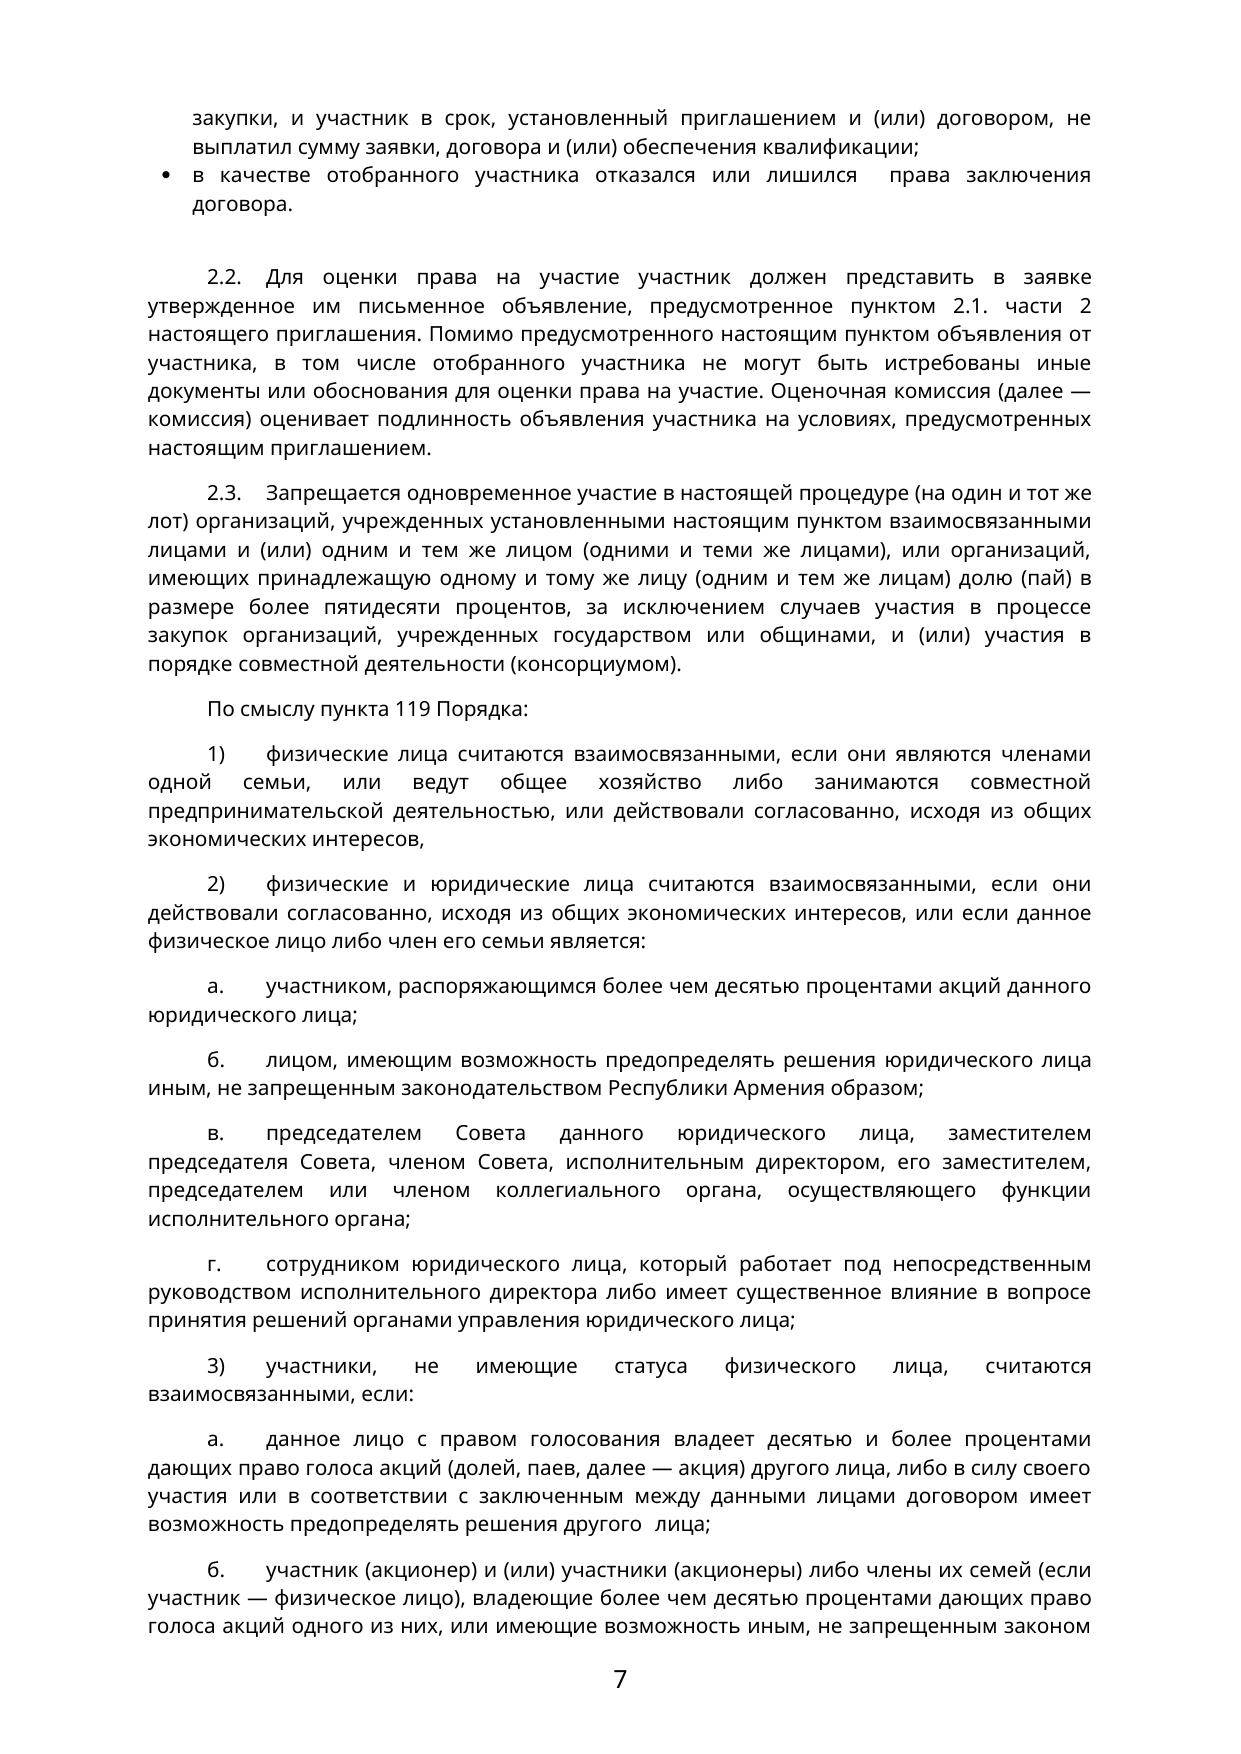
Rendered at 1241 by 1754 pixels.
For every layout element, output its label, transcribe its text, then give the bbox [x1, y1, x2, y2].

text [148, 1555, 1092, 1640]
text 1) физические лица считаются взаимосвязанными, если они являются членами одной семьи, или ведут общее хозяйство либо занимаются совместной предпринимательской деятельностью, или действовали согласованно, исходя из общих экономических интересов, [148, 739, 1092, 853]
text 2.2. Для оценки права на участие участник должен представить в заявке утвержденное им письменное объявление, предусмотренное пунктом 2.1. части 2 настоящего приглашения. Помимо предусмотренного настоящим пунктом объявления от участника, в том числе отобранного участника не могут быть истребованы иные документы или обоснования для оценки права на участие. Оценочная комиссия (далее — комиссия) оценивает подлинность объявления участника на условиях, предусмотренных настоящим приглашением. [148, 262, 1092, 461]
text 2) физические и юридические лица считаются взаимосвязанными, если они действовали согласованно, исходя из общих экономических интересов, или если данное физическое лицо либо член его семьи является: [148, 869, 1092, 954]
text а. данное лицо с правом голосования владеет десятью и более процентами дающих право голоса акций (долей, паев, далее — акция) другого лица, либо в силу своего участия или в соответствии с заключенным между данными лицами договором имеет возможность предопределять решения другого лица; [148, 1424, 1092, 1538]
text 3) участники, не имеющие статуса физического лица, считаются взаимосвязанными, если: [148, 1351, 1092, 1408]
text в. председателем Совета данного юридического лица, заместителем председателя Совета, членом Совета, исполнительным директором, его заместителем, председателем или членом коллегиального органа, осуществляющего функции исполнительного органа; [148, 1118, 1092, 1232]
text а. участником, распоряжающимся более чем десятью процентами акций данного юридического лица; [148, 971, 1092, 1028]
text 2.3. Запрещается одновременное участие в настоящей процедуре (на один и тот же лот) организаций, учрежденных установленными настоящим пунктом взаимосвязанными лицами и (или) одним и тем же лицом (одними и теми же лицами), или организаций, имеющих принадлежащую одному и тому же лицу (одним и тем же лицам) долю (пай) в размере более пятидесяти процентов, за исключением случаев участия в процессе закупок организаций, учрежденных государством или общинами, и (или) участия в порядке совместной деятельности (консорциумом). [148, 478, 1092, 677]
text По смыслу пункта 119 Порядка: [148, 694, 1092, 722]
text г. сотрудником юридического лица, который работает под непосредственным руководством исполнительного директора либо имеет существенное влияние в вопросе принятия решений органами управления юридического лица; [148, 1249, 1092, 1334]
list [154, 103, 1092, 160]
list в качестве отобранного участника отказался или лишился права заключения договора. [162, 160, 1092, 217]
text б. лицом, имеющим возможность предопределять решения юридического лица иным, не запрещенным законодательством Республики Армения образом; [148, 1045, 1092, 1102]
